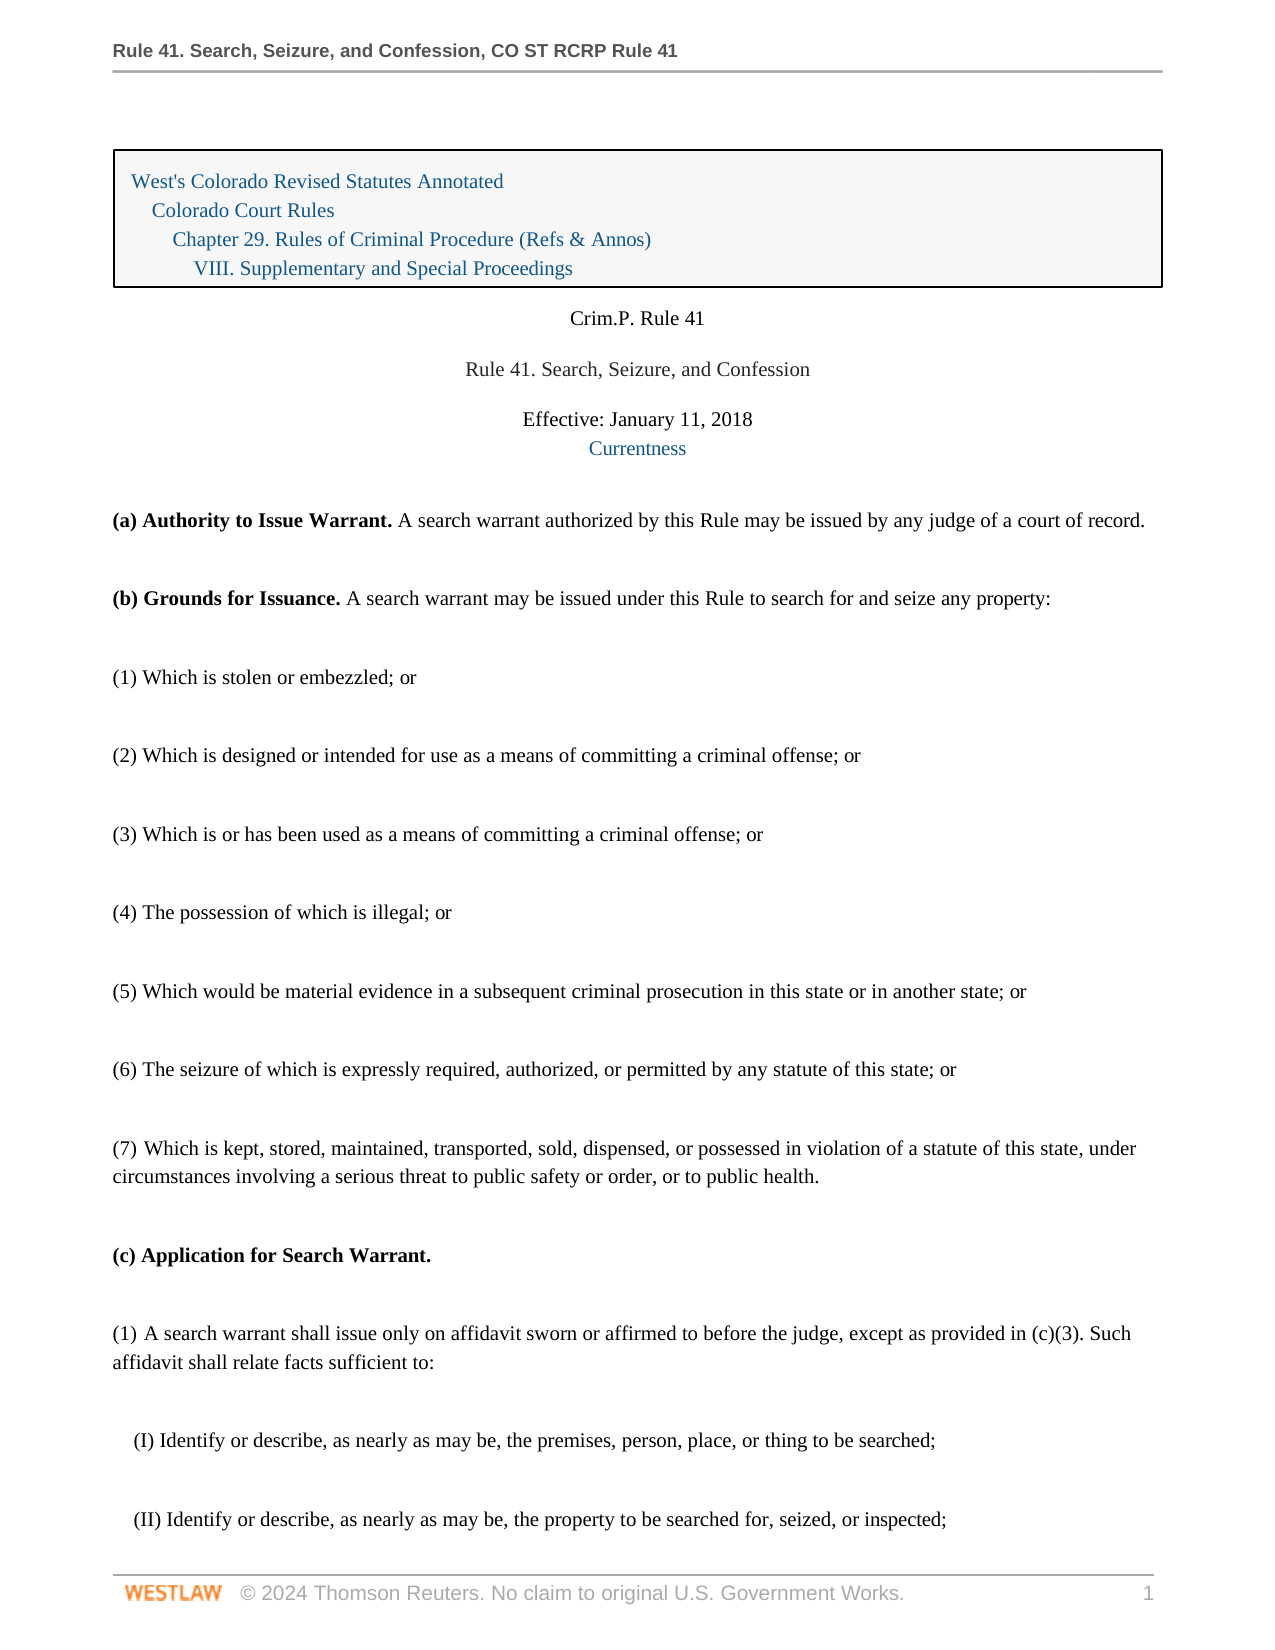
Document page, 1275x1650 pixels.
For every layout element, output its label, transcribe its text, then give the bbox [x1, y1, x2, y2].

list Identify or describe, as nearly as may be, the property to be searched for, seized, or inspected; [133, 1507, 1192, 1531]
list Authority to Issue Warrant. A search warrant authorized by this Rule may be issued by any judge of a court of record. [112, 508, 1192, 532]
list Which is or has been used as a means of committing a criminal offense; or [112, 822, 1192, 846]
list The seizure of which is expressly required, authorized, or permitted by any statute of this state; or [112, 1057, 1192, 1081]
list Grounds for Issuance. A search warrant may be issued under this Rule to search for and seize any property: [112, 586, 1192, 610]
text Currentness [428, 436, 847, 460]
text Rule 41. Search, Seizure, and Confession Effective: January 11, 2018 [428, 331, 847, 431]
subtitle Application for Search Warrant. [112, 1243, 1192, 1267]
list Which would be material evidence in a subsequent criminal prosecution in this state or in another state; or [112, 978, 1192, 1003]
list The possession of which is illegal; or [112, 900, 1192, 924]
list Identify or describe, as nearly as may be, the premises, person, place, or thing to be searched; [133, 1428, 1192, 1452]
picture [125, 1585, 222, 1601]
list Which is stolen or embezzled; or [112, 665, 1192, 689]
list Which is kept, stored, maintained, transported, sold, dispensed, or possessed in violation of a statute of this state, under circumstances involving a serious threat to public safety or order, or to public health. [112, 1135, 1163, 1188]
list Which is designed or intended for use as a means of committing a criminal offense; or [112, 743, 1192, 767]
text Crim.P. Rule 41 [428, 306, 847, 330]
list A search warrant shall issue only on affidavit sworn or affirmed to before the judge, except as provided in (c)(3). Such affidavit shall relate facts sufficient to: [112, 1321, 1163, 1374]
